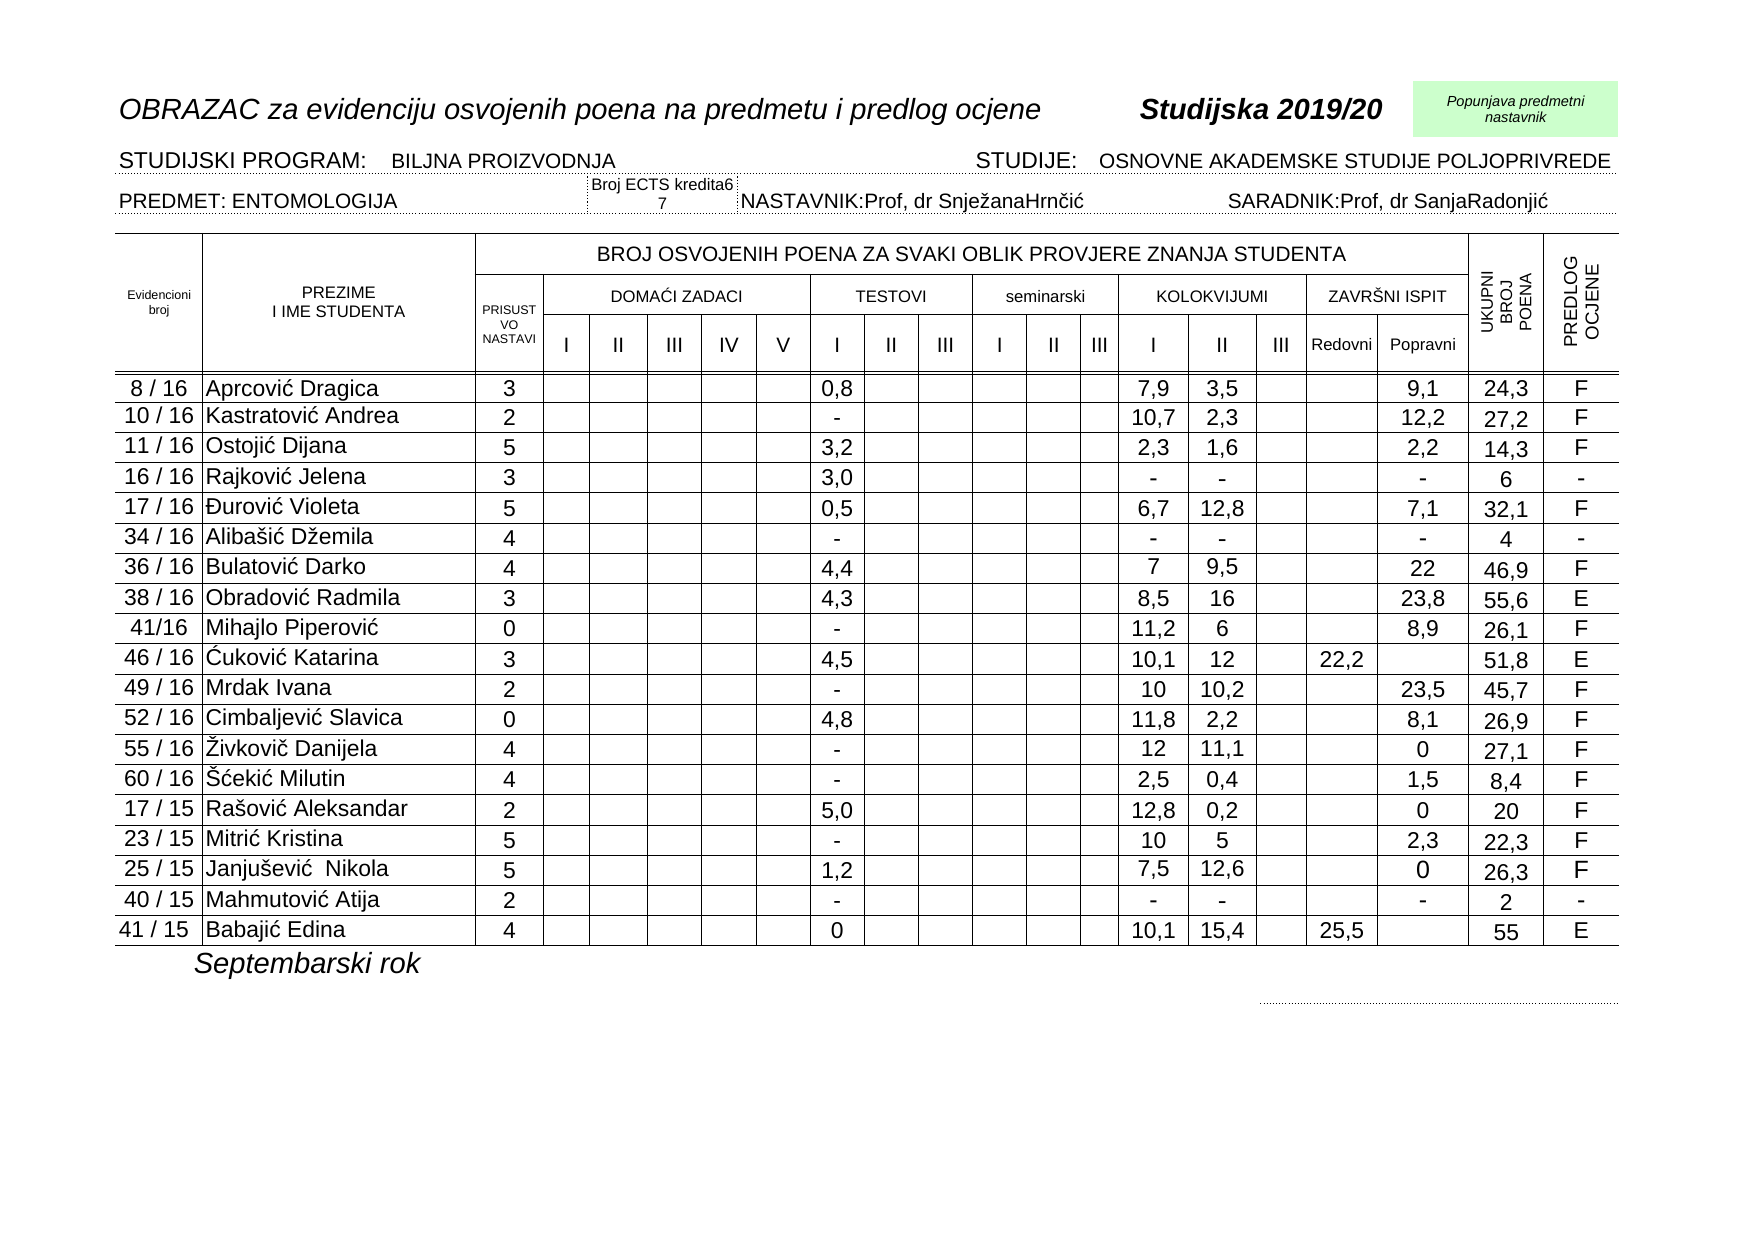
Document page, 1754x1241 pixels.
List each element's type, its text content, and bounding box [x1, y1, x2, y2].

table_cell [1307, 675, 1377, 704]
table_cell [1027, 826, 1080, 855]
table_cell [1027, 375, 1080, 402]
table_cell [1027, 735, 1080, 764]
table_cell [1027, 584, 1080, 613]
table_cell 12,6 [1189, 856, 1256, 885]
table_cell [1307, 614, 1377, 643]
table_cell [1307, 433, 1377, 462]
table_cell [1307, 375, 1377, 402]
table_cell Cimbaljević Slavica [203, 705, 475, 734]
table_cell [648, 614, 701, 643]
table_cell [1081, 705, 1118, 734]
table_cell 12,8 [1119, 795, 1188, 824]
table_cell 2 [476, 886, 543, 915]
table_cell 12 [1119, 735, 1188, 764]
table_cell 5 [476, 493, 543, 522]
table_cell 7,5 [1119, 856, 1188, 885]
table_cell 20 [1469, 795, 1543, 824]
table_cell [544, 644, 589, 673]
table_cell [919, 614, 972, 643]
table_cell I [544, 315, 589, 371]
table_cell [702, 614, 756, 643]
table_cell 36 / 16 [115, 554, 202, 583]
table_cell [702, 433, 756, 462]
table_cell 26,9 [1469, 705, 1543, 734]
table_cell 12,8 [1189, 493, 1256, 522]
table_cell [1027, 524, 1080, 553]
table_cell 10 / 16 [115, 403, 202, 432]
table_cell [757, 675, 810, 704]
table_cell 23,8 [1378, 584, 1468, 613]
table_cell 5,0 [811, 795, 864, 824]
table_cell [1378, 644, 1468, 673]
table_cell 6 [1469, 463, 1543, 492]
table_cell [919, 856, 972, 885]
table_cell 4 [476, 524, 543, 553]
table_cell [1081, 433, 1118, 462]
table_cell 14,3 [1469, 433, 1543, 462]
table_cell [1027, 916, 1080, 945]
table_cell [1081, 403, 1118, 432]
table_cell [544, 705, 589, 734]
table_cell 0,4 [1189, 765, 1256, 794]
table_cell III [648, 315, 701, 371]
table_cell - [1378, 886, 1468, 915]
table_cell [1081, 916, 1118, 945]
table_cell ZAVRŠNI ISPIT [1307, 275, 1468, 314]
table_cell [757, 856, 810, 885]
table_cell [1027, 403, 1080, 432]
table_cell [919, 375, 972, 402]
table_cell [1081, 375, 1118, 402]
table_cell [648, 584, 701, 613]
table_cell [865, 856, 918, 885]
table_cell [648, 765, 701, 794]
table_cell [973, 886, 1026, 915]
table_cell [544, 826, 589, 855]
table_cell [757, 433, 810, 462]
table_cell [973, 735, 1026, 764]
table_cell [919, 886, 972, 915]
table_cell F [1544, 554, 1618, 583]
table_cell Ostojić Dijana [203, 433, 475, 462]
table_cell 40 / 15 [115, 886, 202, 915]
table_cell [590, 463, 647, 492]
table_cell [1257, 856, 1306, 885]
table_cell 51,8 [1469, 644, 1543, 673]
table_cell F [1544, 493, 1618, 522]
table_cell [702, 584, 756, 613]
table_cell 0 [1378, 735, 1468, 764]
table_cell STUDIJSKI PROGRAM: [115, 137, 382, 173]
table_cell 5 [476, 856, 543, 885]
table_cell Mihajlo Piperović [203, 614, 475, 643]
table_cell [1081, 765, 1118, 794]
table_cell [919, 826, 972, 855]
table_cell STUDIJE: [972, 137, 1096, 173]
table_cell [919, 795, 972, 824]
table_cell [544, 554, 589, 583]
table_cell Kastratović Andrea [203, 403, 475, 432]
table_cell [590, 705, 647, 734]
table_cell 7,1 [1378, 493, 1468, 522]
table_cell [865, 463, 918, 492]
table_cell TESTOVI [811, 275, 972, 314]
table_cell [1257, 916, 1306, 945]
table_cell [1081, 735, 1118, 764]
table_cell [1378, 916, 1468, 945]
table_cell [648, 705, 701, 734]
table_cell [973, 403, 1026, 432]
table_cell [648, 554, 701, 583]
table_cell [919, 644, 972, 673]
table_cell 5 [476, 433, 543, 462]
table_cell [1081, 554, 1118, 583]
table_cell [865, 735, 918, 764]
table_cell 6,7 [1119, 493, 1188, 522]
table_cell [544, 916, 589, 945]
table_cell [1257, 403, 1306, 432]
table_cell PRISUSTVO NASTAVI [476, 275, 543, 371]
table_cell [1257, 584, 1306, 613]
table_cell - [811, 614, 864, 643]
table_cell Rašović Aleksandar [203, 795, 475, 824]
table_cell [648, 375, 701, 402]
table_header OBRAZAC za evidenciju osvojenih poena na predmetu i predlog ocjene Studijska 2019/20 [115, 81, 1412, 137]
table_cell Rajković Jelena [203, 463, 475, 492]
table_cell UKUPNI BROJ POENA [1469, 234, 1543, 371]
table_cell [973, 375, 1026, 402]
table_cell 3,2 [811, 433, 864, 462]
table_cell Živkovič Danijela [203, 735, 475, 764]
table_cell 41/16 [115, 614, 202, 643]
table_cell [757, 886, 810, 915]
table_cell F [1544, 826, 1618, 855]
table_cell Babajić Edina [203, 916, 475, 945]
table_cell 23 / 15 [115, 826, 202, 855]
table_cell [757, 644, 810, 673]
table_cell V [757, 315, 810, 371]
table_cell - [811, 765, 864, 794]
table_cell [973, 584, 1026, 613]
table_cell 4,8 [811, 705, 864, 734]
table_cell 22 [1378, 554, 1468, 583]
table_cell 2,3 [1378, 826, 1468, 855]
table_cell [590, 735, 647, 764]
table_cell 3 [476, 644, 543, 673]
table_cell F [1544, 433, 1618, 462]
table_cell 8,1 [1378, 705, 1468, 734]
table_cell [1027, 614, 1080, 643]
table_cell [702, 463, 756, 492]
table_cell [1081, 493, 1118, 522]
table_cell [1307, 826, 1377, 855]
table_cell [702, 886, 756, 915]
table_cell [919, 705, 972, 734]
table_cell [757, 375, 810, 402]
table_cell 10 [1119, 675, 1188, 704]
table_cell [1307, 705, 1377, 734]
table_cell [865, 886, 918, 915]
table_cell [1307, 463, 1377, 492]
table_cell [1257, 886, 1306, 915]
table_cell [919, 493, 972, 522]
table_cell 8,9 [1378, 614, 1468, 643]
table_cell 3 [476, 463, 543, 492]
table_cell OSNOVNE AKADEMSKE STUDIJE POLJOPRIVREDE [1096, 137, 1618, 173]
table_cell 26,1 [1469, 614, 1543, 643]
table_cell 7 [1119, 554, 1188, 583]
table_cell [973, 463, 1026, 492]
table_cell - [1119, 886, 1188, 915]
table_cell [702, 826, 756, 855]
table_cell 16 / 16 [115, 463, 202, 492]
table_cell [1081, 826, 1118, 855]
table_cell 17 / 15 [115, 795, 202, 824]
table_cell [919, 675, 972, 704]
table_cell 0,2 [1189, 795, 1256, 824]
table_cell 2,5 [1119, 765, 1188, 794]
table_cell - [1544, 524, 1618, 553]
table_cell 9,5 [1189, 554, 1256, 583]
table_cell 32,1 [1469, 493, 1543, 522]
table_cell [648, 524, 701, 553]
table_cell 1,5 [1378, 765, 1468, 794]
table_cell II [865, 315, 918, 371]
table_cell 3,0 [811, 463, 864, 492]
table_cell 1,6 [1189, 433, 1256, 462]
table_cell [702, 403, 756, 432]
table_cell 49 / 16 [115, 675, 202, 704]
table_cell 16 [1189, 584, 1256, 613]
table_cell [115, 213, 1618, 233]
table_cell 10 [1119, 826, 1188, 855]
table_cell [648, 795, 701, 824]
table_cell III [919, 315, 972, 371]
table_cell 23,5 [1378, 675, 1468, 704]
table_cell 3,5 [1189, 375, 1256, 402]
table_cell 3 [476, 375, 543, 402]
table_cell - [811, 675, 864, 704]
table_cell F [1544, 795, 1618, 824]
table_cell [544, 433, 589, 462]
table_cell - [811, 403, 864, 432]
table_cell 46,9 [1469, 554, 1543, 583]
table_cell [702, 375, 756, 402]
table_cell [1257, 433, 1306, 462]
table_cell [702, 675, 756, 704]
table_cell 41 / 15 [115, 916, 202, 945]
table_cell Popravni [1378, 315, 1468, 371]
table_cell 8,5 [1119, 584, 1188, 613]
table_cell [757, 614, 810, 643]
table_cell [590, 826, 647, 855]
table_cell PREZIME I IME STUDENTA [203, 234, 475, 371]
table_cell [1307, 493, 1377, 522]
table_cell [1027, 675, 1080, 704]
table_cell - [811, 886, 864, 915]
table_cell [702, 493, 756, 522]
table_cell [1081, 795, 1118, 824]
table_cell F [1544, 375, 1618, 402]
table_cell [1257, 795, 1306, 824]
table_cell 52 / 16 [115, 705, 202, 734]
table_cell [919, 916, 972, 945]
table_cell E [1544, 644, 1618, 673]
table_cell [648, 856, 701, 885]
table_cell F [1544, 705, 1618, 734]
table_cell [1027, 765, 1080, 794]
table_cell [590, 644, 647, 673]
table_cell 0,8 [811, 375, 864, 402]
table_cell [973, 554, 1026, 583]
table_cell [757, 705, 810, 734]
table_cell DOMAĆI ZADACI [544, 275, 810, 314]
table_cell [1027, 644, 1080, 673]
table_cell [757, 584, 810, 613]
table_cell [648, 826, 701, 855]
table_cell E [1544, 584, 1618, 613]
table_cell 27,2 [1469, 403, 1543, 432]
table_cell Mitrić Kristina [203, 826, 475, 855]
table_cell [919, 735, 972, 764]
table_cell [544, 403, 589, 432]
table_cell 2 [476, 675, 543, 704]
table_cell [590, 856, 647, 885]
table_cell Alibašić Džemila [203, 524, 475, 553]
table_cell [865, 675, 918, 704]
table_cell [1257, 493, 1306, 522]
table_cell [590, 554, 647, 583]
table_cell [865, 765, 918, 794]
table_cell F [1544, 614, 1618, 643]
table_cell F [1544, 675, 1618, 704]
table_cell - [1189, 886, 1256, 915]
table_cell Ćuković Katarina [203, 644, 475, 673]
table_cell [1081, 856, 1118, 885]
table_cell 11,1 [1189, 735, 1256, 764]
table_cell [919, 584, 972, 613]
table_cell [973, 493, 1026, 522]
table_cell [973, 675, 1026, 704]
table_cell [1081, 675, 1118, 704]
table_cell [544, 375, 589, 402]
table_cell [544, 463, 589, 492]
table_cell [973, 524, 1026, 553]
table_cell Redovni [1307, 315, 1377, 371]
table_cell [1027, 705, 1080, 734]
table_cell 5 [476, 826, 543, 855]
table_cell 27,1 [1469, 735, 1543, 764]
table_cell 4 [1469, 524, 1543, 553]
table_cell Mahmutović Atija [203, 886, 475, 915]
table_cell seminarski [973, 275, 1118, 314]
table_cell [865, 403, 918, 432]
table_cell [590, 886, 647, 915]
table_cell Obradović Radmila [203, 584, 475, 613]
table_cell [590, 375, 647, 402]
table_cell [1307, 524, 1377, 553]
table_cell Aprcović Dragica [203, 375, 475, 402]
table_cell 34 / 16 [115, 524, 202, 553]
table_cell - [1119, 463, 1188, 492]
table_cell [544, 614, 589, 643]
table_cell II [590, 315, 647, 371]
table_cell 2,3 [1119, 433, 1188, 462]
table_cell [919, 765, 972, 794]
table_cell 1,2 [811, 856, 864, 885]
table_cell 4,5 [811, 644, 864, 673]
table_cell [648, 463, 701, 492]
table_cell 0 [476, 705, 543, 734]
table_cell [544, 795, 589, 824]
table_cell [648, 403, 701, 432]
table_cell 4,3 [811, 584, 864, 613]
table_cell [973, 614, 1026, 643]
table_cell I [811, 315, 864, 371]
table_cell [702, 765, 756, 794]
table_cell II [1027, 315, 1080, 371]
table_cell Evidencioni broj [115, 234, 202, 371]
table_cell [544, 584, 589, 613]
table_cell [590, 614, 647, 643]
table_cell 4 [476, 735, 543, 764]
table_cell [865, 524, 918, 553]
table_cell [1260, 946, 1618, 1003]
table_cell [1081, 463, 1118, 492]
table_cell [973, 644, 1026, 673]
table_cell [1307, 584, 1377, 613]
table_cell I [973, 315, 1026, 371]
table_cell 8,4 [1469, 765, 1543, 794]
table_cell [757, 493, 810, 522]
table_cell [1307, 403, 1377, 432]
table_cell BILJNA PROIZVODNJA [382, 137, 972, 173]
table_cell 2 [1469, 886, 1543, 915]
table_cell Šćekić Milutin [203, 765, 475, 794]
table_cell 26,3 [1469, 856, 1543, 885]
table_cell Bulatović Darko [203, 554, 475, 583]
table_cell [919, 463, 972, 492]
table_cell - [1189, 463, 1256, 492]
table_cell Janjušević Nikola [203, 856, 475, 885]
table_cell F [1544, 735, 1618, 764]
table_cell [1307, 735, 1377, 764]
table_header Popunjava predmetni nastavnik [1413, 81, 1618, 137]
table_cell [973, 705, 1026, 734]
table_cell [865, 433, 918, 462]
table_cell 4 [476, 554, 543, 583]
table_cell - [1189, 524, 1256, 553]
table_cell [865, 584, 918, 613]
table_cell [757, 463, 810, 492]
table_cell 9,1 [1378, 375, 1468, 402]
table_cell 0 [1378, 856, 1468, 885]
table_cell [919, 554, 972, 583]
table_cell [590, 795, 647, 824]
table_cell 11,8 [1119, 705, 1188, 734]
table_cell [590, 403, 647, 432]
table_cell [702, 856, 756, 885]
table_cell [590, 433, 647, 462]
table_cell [648, 433, 701, 462]
table_cell [1027, 795, 1080, 824]
table_cell 25 / 15 [115, 856, 202, 885]
table_cell [1257, 614, 1306, 643]
table_cell [865, 375, 918, 402]
table_cell IV [702, 315, 756, 371]
table_cell [973, 765, 1026, 794]
table_cell 2 [476, 403, 543, 432]
table_cell [1307, 554, 1377, 583]
table_cell 4 [476, 765, 543, 794]
table_cell [1027, 856, 1080, 885]
table_cell 10,1 [1119, 916, 1188, 945]
table_cell [757, 916, 810, 945]
table_cell PREDLOG OCJENE [1544, 234, 1618, 371]
table_cell [757, 795, 810, 824]
table_cell - [1544, 886, 1618, 915]
table_cell 46 / 16 [115, 644, 202, 673]
table_cell Broj ECTS kredita6 7 [587, 173, 737, 213]
table_cell 11,2 [1119, 614, 1188, 643]
table_cell [544, 493, 589, 522]
table_cell 0 [811, 916, 864, 945]
table_cell 0 [476, 614, 543, 643]
table_cell [1257, 765, 1306, 794]
table_cell [590, 765, 647, 794]
table_cell [702, 735, 756, 764]
table_cell [757, 826, 810, 855]
table_cell [973, 795, 1026, 824]
table_cell 55,6 [1469, 584, 1543, 613]
table_cell 10,2 [1189, 675, 1256, 704]
table_cell [865, 916, 918, 945]
table_cell [590, 493, 647, 522]
table_cell [973, 826, 1026, 855]
table_cell [1307, 795, 1377, 824]
table_cell [1257, 524, 1306, 553]
table_cell [757, 554, 810, 583]
table_cell 55 / 16 [115, 735, 202, 764]
table_cell 7,9 [1119, 375, 1188, 402]
table_cell 15,4 [1189, 916, 1256, 945]
table_cell [1027, 433, 1080, 462]
table_cell I [1119, 315, 1188, 371]
table_cell 4 [476, 916, 543, 945]
table_cell [1081, 524, 1118, 553]
table_cell [1307, 765, 1377, 794]
table_cell [648, 644, 701, 673]
table_cell BROJ OSVOJENIH POENA ZA SVAKI OBLIK PROVJERE ZNANJA STUDENTA [476, 234, 1468, 274]
table_cell [702, 644, 756, 673]
table_cell [865, 554, 918, 583]
table_cell - [811, 524, 864, 553]
table_cell [1257, 735, 1306, 764]
table_cell [1257, 705, 1306, 734]
table_cell [1307, 856, 1377, 885]
table_cell 25,5 [1307, 916, 1377, 945]
table_cell 3 [476, 584, 543, 613]
table_cell [1027, 493, 1080, 522]
table_cell 0 [1378, 795, 1468, 824]
table_cell [1027, 554, 1080, 583]
table_cell [648, 493, 701, 522]
table_cell [973, 916, 1026, 945]
table_cell SARADNIK:Prof, dr SanjaRadonjić [1225, 173, 1618, 213]
table_cell [973, 856, 1026, 885]
table_cell 22,2 [1307, 644, 1377, 673]
table_cell [757, 524, 810, 553]
table_cell E [1544, 916, 1618, 945]
table_cell [544, 524, 589, 553]
table_cell [1257, 463, 1306, 492]
table_cell [648, 735, 701, 764]
table_cell [865, 644, 918, 673]
table_cell [1081, 886, 1118, 915]
table_cell 10,7 [1119, 403, 1188, 432]
table_cell F [1544, 765, 1618, 794]
table_cell 2,2 [1378, 433, 1468, 462]
table_cell 11 / 16 [115, 433, 202, 462]
table_cell - [1119, 524, 1188, 553]
table_cell F [1544, 856, 1618, 885]
table_cell [919, 403, 972, 432]
table_cell 45,7 [1469, 675, 1543, 704]
table_cell - [1378, 524, 1468, 553]
table_cell 6 [1189, 614, 1256, 643]
table_cell [702, 524, 756, 553]
table_cell [648, 675, 701, 704]
table_cell 12 [1189, 644, 1256, 673]
table_cell [1257, 826, 1306, 855]
table_cell [865, 614, 918, 643]
table_cell 0,5 [811, 493, 864, 522]
table_cell 12,2 [1378, 403, 1468, 432]
table_cell [544, 735, 589, 764]
table_cell PREDMET: ENTOMOLOGIJA [115, 173, 587, 213]
table_cell F [1544, 403, 1618, 432]
table_cell [544, 675, 589, 704]
table_cell 2 [476, 795, 543, 824]
table_cell [590, 584, 647, 613]
table_cell [648, 886, 701, 915]
table_cell [865, 705, 918, 734]
table_cell [919, 433, 972, 462]
table_cell [1257, 375, 1306, 402]
table_cell [590, 524, 647, 553]
table_cell - [1544, 463, 1618, 492]
table_cell [1027, 463, 1080, 492]
table_cell 24,3 [1469, 375, 1543, 402]
table_cell [757, 735, 810, 764]
table_cell [757, 765, 810, 794]
table_cell [590, 675, 647, 704]
table_cell 55 [1469, 916, 1543, 945]
table_cell III [1257, 315, 1306, 371]
table_cell [648, 916, 701, 945]
table_cell [702, 705, 756, 734]
table_cell Đurović Violeta [203, 493, 475, 522]
table_cell [544, 886, 589, 915]
table_cell 4,4 [811, 554, 864, 583]
table_cell [865, 826, 918, 855]
table_cell 2,2 [1189, 705, 1256, 734]
table_cell 2,3 [1189, 403, 1256, 432]
table_cell - [811, 826, 864, 855]
table_cell [1081, 644, 1118, 673]
table_cell 38 / 16 [115, 584, 202, 613]
table_cell - [1378, 463, 1468, 492]
table_cell - [811, 735, 864, 764]
table_cell Mrdak Ivana [203, 675, 475, 704]
table_cell KOLOKVIJUMI [1119, 275, 1306, 314]
table_cell 60 / 16 [115, 765, 202, 794]
table_cell [757, 403, 810, 432]
table_cell [1081, 584, 1118, 613]
table_cell 5 [1189, 826, 1256, 855]
table_cell [919, 524, 972, 553]
table_cell [1081, 614, 1118, 643]
table_cell [1257, 554, 1306, 583]
table_cell [1257, 675, 1306, 704]
table_cell Septembarski rok [115, 946, 1260, 1003]
table_cell 17 / 16 [115, 493, 202, 522]
table_cell [702, 554, 756, 583]
table_cell [973, 433, 1026, 462]
table_cell [1307, 886, 1377, 915]
table_cell [865, 795, 918, 824]
table_cell 8 / 16 [115, 375, 202, 402]
table_cell [865, 493, 918, 522]
table_cell [1257, 644, 1306, 673]
table_cell [702, 916, 756, 945]
table_cell [702, 795, 756, 824]
table_cell [544, 856, 589, 885]
table_cell III [1081, 315, 1118, 371]
table_cell 10,1 [1119, 644, 1188, 673]
table_cell [590, 916, 647, 945]
table_cell [1027, 886, 1080, 915]
table_cell NASTAVNIK:Prof, dr SnježanaHrnčić [737, 173, 1224, 213]
table_cell II [1189, 315, 1256, 371]
table_cell 22,3 [1469, 826, 1543, 855]
table_cell [544, 765, 589, 794]
